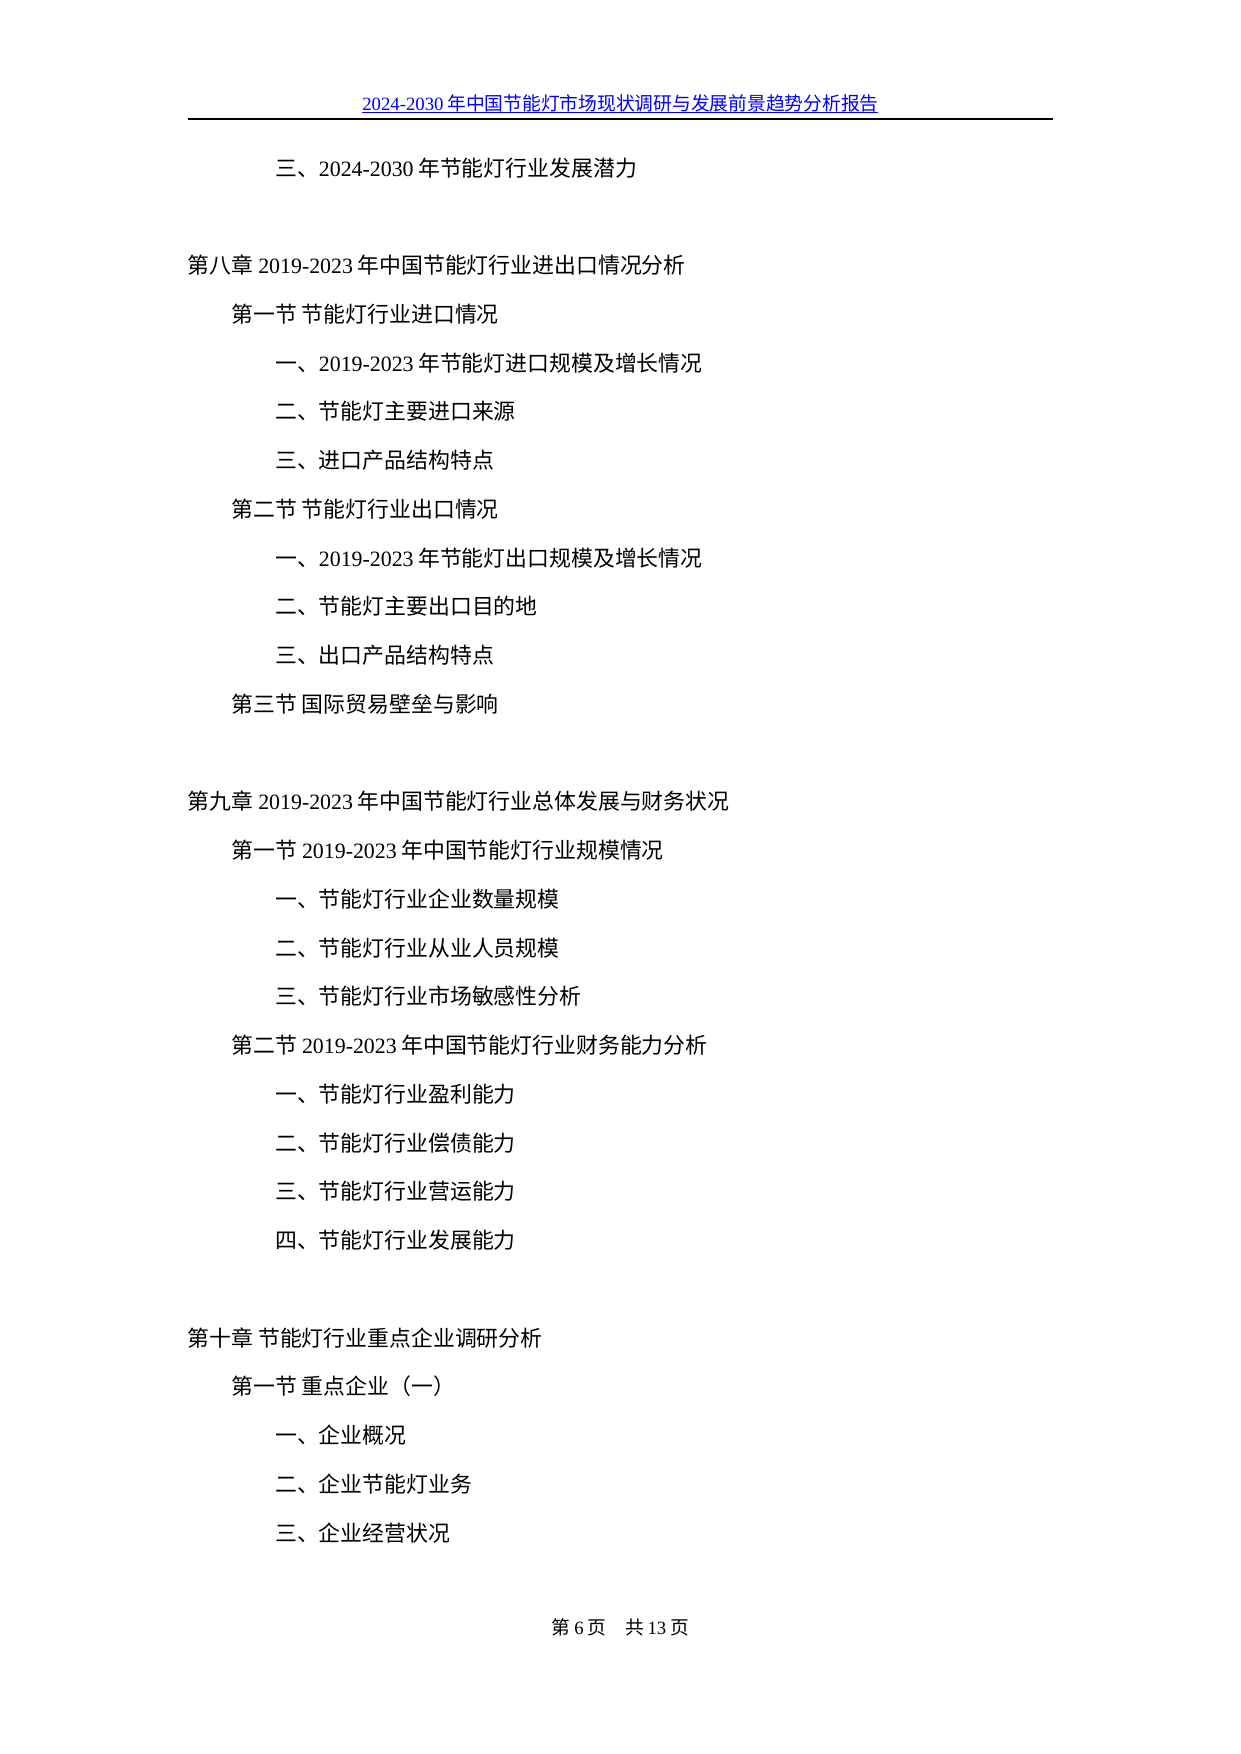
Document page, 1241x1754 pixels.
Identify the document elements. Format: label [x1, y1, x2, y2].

text [187, 150, 1053, 1548]
